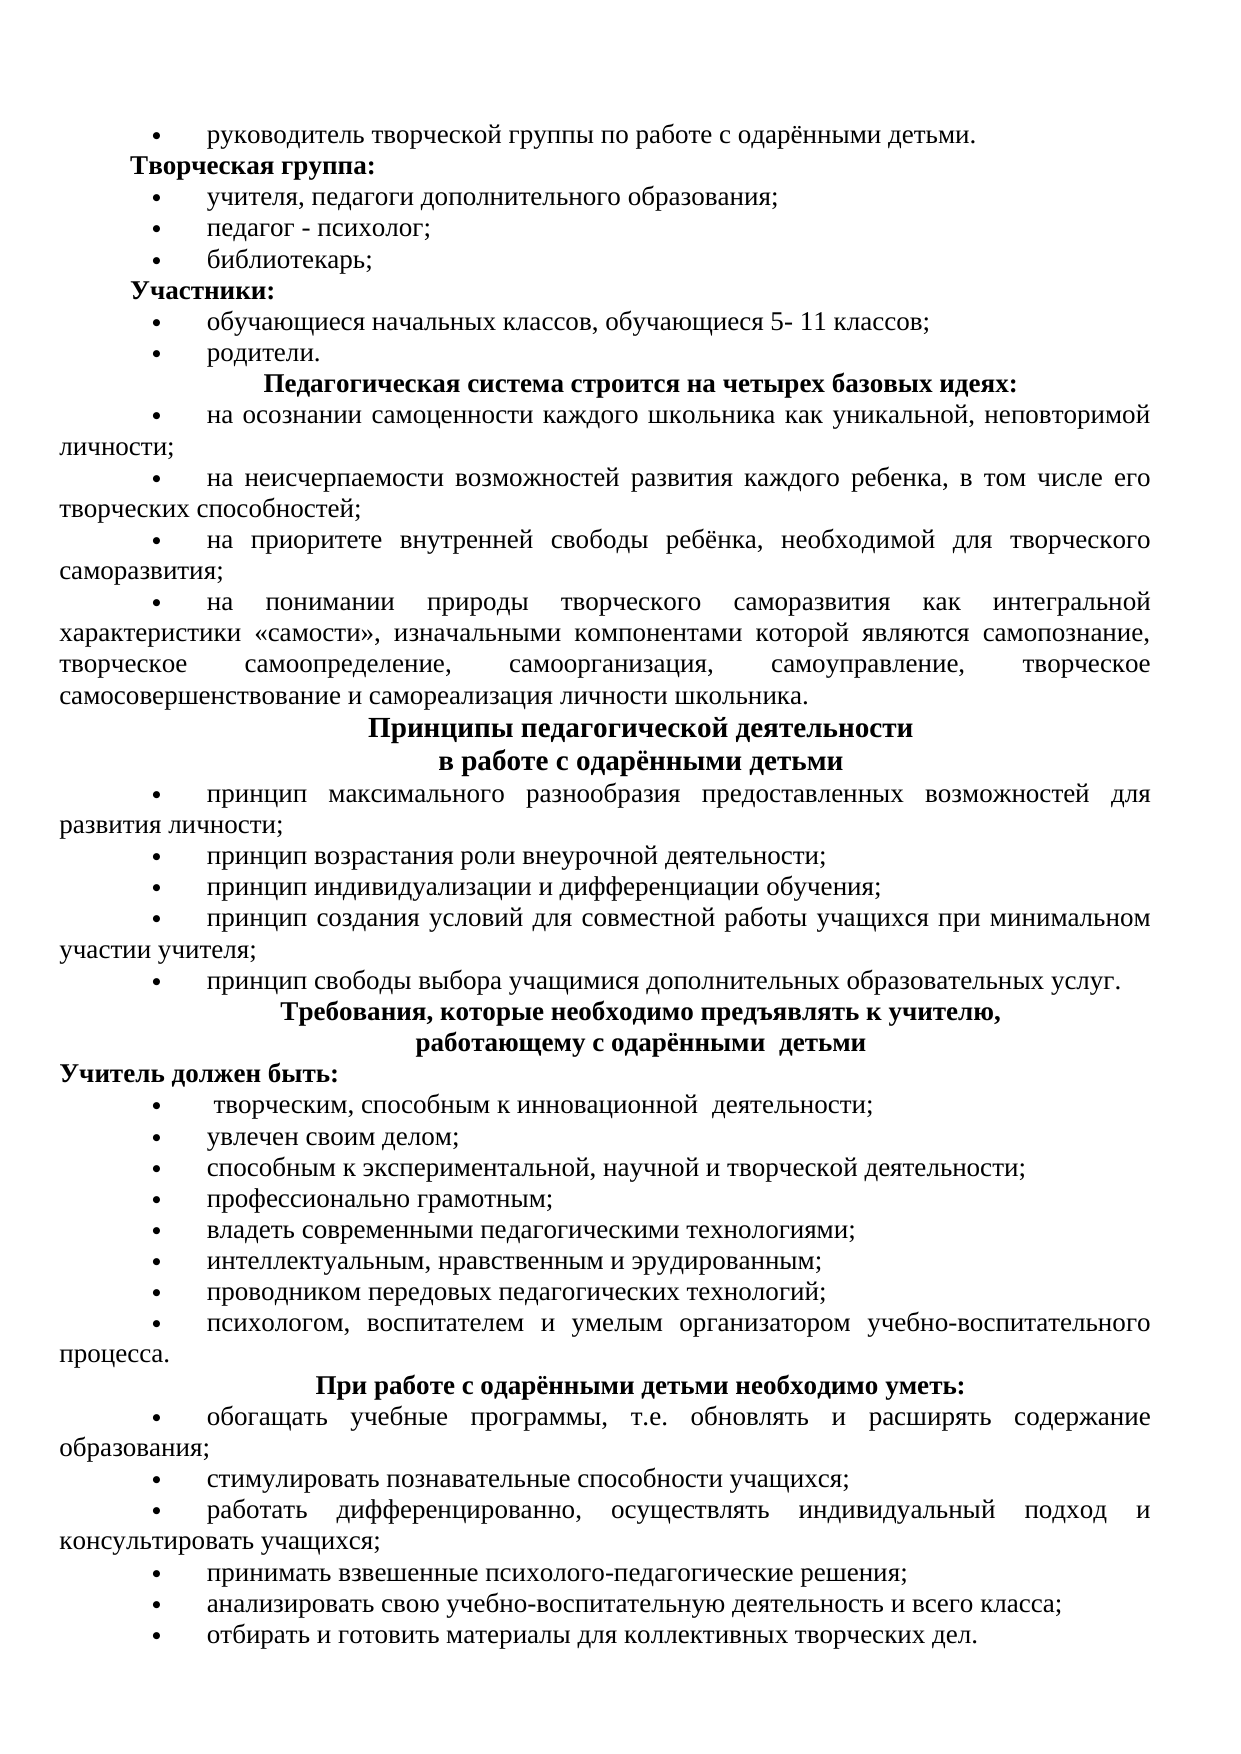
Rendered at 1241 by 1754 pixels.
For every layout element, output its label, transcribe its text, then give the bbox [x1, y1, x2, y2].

list принцип индивидуализации и дифференциации обучения; [59, 870, 1152, 902]
list обучающиеся начальных классов, обучающиеся 5- 11 классов; [59, 305, 1152, 336]
text Учитель должен быть: [59, 1057, 1152, 1088]
list обогащать учебные программы, т.е. обновлять и расширять содержание образования; [59, 1400, 1152, 1462]
list принимать взвешенные психолого-педагогические решения; [59, 1556, 1152, 1587]
text При работе с одарёнными детьми необходимо уметь: [59, 1369, 1152, 1400]
list отбирать и готовить материалы для коллективных творческих дел. [59, 1618, 1152, 1649]
list интеллектуальным, нравственным и эрудированным; [59, 1244, 1152, 1275]
list анализировать свою учебно-воспитательную деятельность и всего класса; [59, 1587, 1152, 1618]
list работать дифференцированно, осуществлять индивидуальный подход и консультировать учащихся; [59, 1493, 1152, 1556]
list на приоритете внутренней свободы ребёнка, необходимой для творческого саморазвития; [59, 523, 1152, 585]
list психологом, воспитателем и умелым организатором учебно-воспитательного процесса. [59, 1306, 1152, 1369]
list руководитель творческой группы по работе с одарёнными детьми. [59, 118, 1152, 149]
text Участники: [59, 274, 1152, 305]
list педагог - психолог; [59, 212, 1152, 243]
list принцип создания условий для совместной работы учащихся при минимальном участии учителя; [59, 902, 1152, 964]
list профессионально грамотным; [59, 1182, 1152, 1213]
text Принципы педагогической деятельности [59, 710, 1152, 743]
list увлечен своим делом; [59, 1119, 1152, 1151]
list стимулировать познавательные способности учащихся; [59, 1462, 1152, 1493]
list родители. [59, 336, 1152, 367]
list способным к экспериментальной, научной и творческой деятельности; [59, 1151, 1152, 1182]
list владеть современными педагогическими технологиями; [59, 1213, 1152, 1244]
text Педагогическая система строится на четырех базовых идеях: [59, 367, 1152, 398]
list принцип максимального разнообразия предоставленных возможностей для развития личности; [59, 777, 1152, 839]
text Требования, которые необходимо предъявлять к учителю, [59, 995, 1152, 1026]
list библиотекарь; [59, 243, 1152, 274]
list на неисчерпаемости возможностей развития каждого ребенка, в том числе его творческих способностей; [59, 461, 1152, 523]
text Творческая группа: [59, 149, 1152, 180]
list принцип свободы выбора учащимися дополнительных образовательных услуг. [59, 964, 1152, 995]
list учителя, педагоги дополнительного образования; [59, 180, 1152, 212]
list на понимании природы творческого саморазвития как интегральной характеристики «самости», изначальными компонентами которой являются самопознание, творческое самоопределение, самоорганизация, самоуправление, творческое самосовершенствование и самореализация личности школьника. [59, 585, 1152, 710]
text работающему с одарёнными детьми [59, 1026, 1152, 1057]
list на осознании самоценности каждого школьника как уникальной, неповторимой личности; [59, 398, 1152, 461]
list принцип возрастания роли внеурочной деятельности; [59, 839, 1152, 870]
list творческим, способным к инновационной деятельности; [59, 1088, 1152, 1119]
list проводником передовых педагогических технологий; [59, 1275, 1152, 1306]
text в работе с одарёнными детьми [59, 743, 1152, 777]
